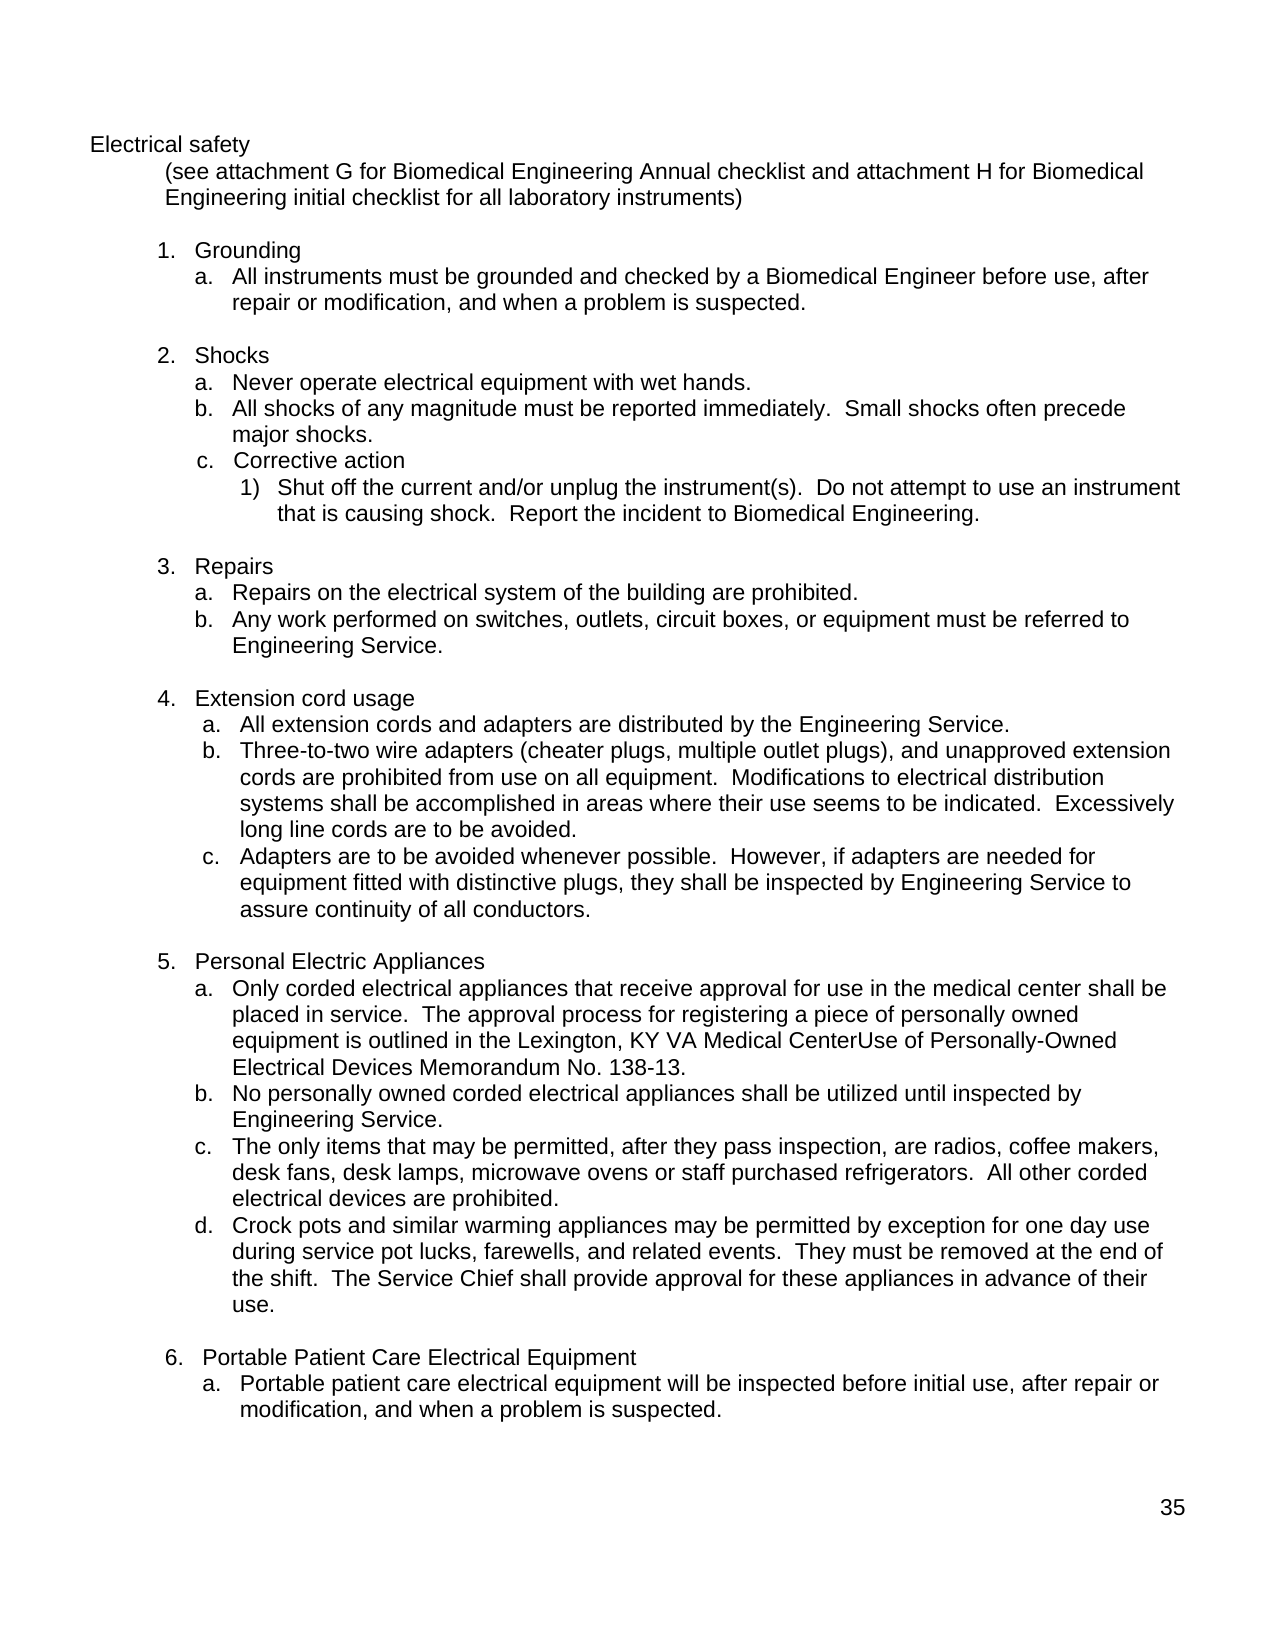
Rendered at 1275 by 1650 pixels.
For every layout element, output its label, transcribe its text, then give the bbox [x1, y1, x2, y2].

list Portable patient care electrical equipment will be inspected before initial use, after repair or modification, and when a problem is suspected. [202, 1370, 1185, 1423]
list Adapters are to be avoided whenever possible. However, if adapters are needed for equipment fitted with distinctive plugs, they shall be inspected by Engineering Service to assure continuity of all conductors. [202, 843, 1185, 922]
list Crock pots and similar warming appliances may be permitted by exception for one day use during service pot lucks, farewells, and related events. They must be removed at the end of the shift. The Service Chief shall provide approval for these appliances in advance of their use. [194, 1212, 1185, 1317]
list No personally owned corded electrical appliances shall be utilized until inspected by Engineering Service. [194, 1080, 1185, 1133]
list Only corded electrical appliances that receive approval for use in the medical center shall be placed in service. The approval process for registering a piece of personally owned equipment is outlined in the Lexington, KY VA Medical CenterUse of Personally-Owned Electrical Devices Memorandum No. 138-13. [194, 974, 1185, 1080]
list All shocks of any magnitude must be reported immediately. Small shocks often precede major shocks. [194, 395, 1185, 447]
list The only items that may be permitted, after they pass inspection, are radios, coffee makers, desk fans, desk lamps, microwave ovens or staff purchased refrigerators. All other corded electrical devices are prohibited. [194, 1133, 1185, 1212]
list Repairs on the electrical system of the building are prohibited. [194, 579, 1185, 606]
list Three-to-two wire adapters (cheater plugs, multiple outlet plugs), and unapproved extension cords are prohibited from use on all equipment. Modifications to electrical distribution systems shall be accomplished in areas where their use seems to be indicated. Excessively long line cords are to be avoided. [202, 737, 1185, 843]
list Any work performed on switches, outlets, circuit boxes, or equipment must be referred to Engineering Service. [194, 606, 1185, 658]
list Shut off the current and/or unplug the instrument(s). Do not attempt to use an instrument that is causing shock. Report the incident to Biomedical Engineering. [239, 474, 1185, 527]
text (see attachment G for Biomedical Engineering Annual checklist and attachment H for Biomedical Engineering initial checklist for all laboratory instruments) [164, 158, 1185, 210]
list Grounding [157, 237, 1185, 263]
list Extension cord usage [157, 685, 1185, 711]
text Electrical safety [89, 131, 1185, 158]
list All extension cords and adapters are distributed by the Engineering Service. [202, 711, 1185, 737]
list Personal Electric Appliances [157, 948, 1185, 974]
text c. Corrective action [164, 447, 1185, 474]
list Never operate electrical equipment with wet hands. [194, 368, 1185, 395]
list All instruments must be grounded and checked by a Biomedical Engineer before use, after repair or modification, and when a problem is suspected. [194, 263, 1185, 316]
list Shocks [157, 342, 1185, 368]
list Repairs [157, 553, 1185, 579]
list Portable Patient Care Electrical Equipment [164, 1343, 1185, 1370]
